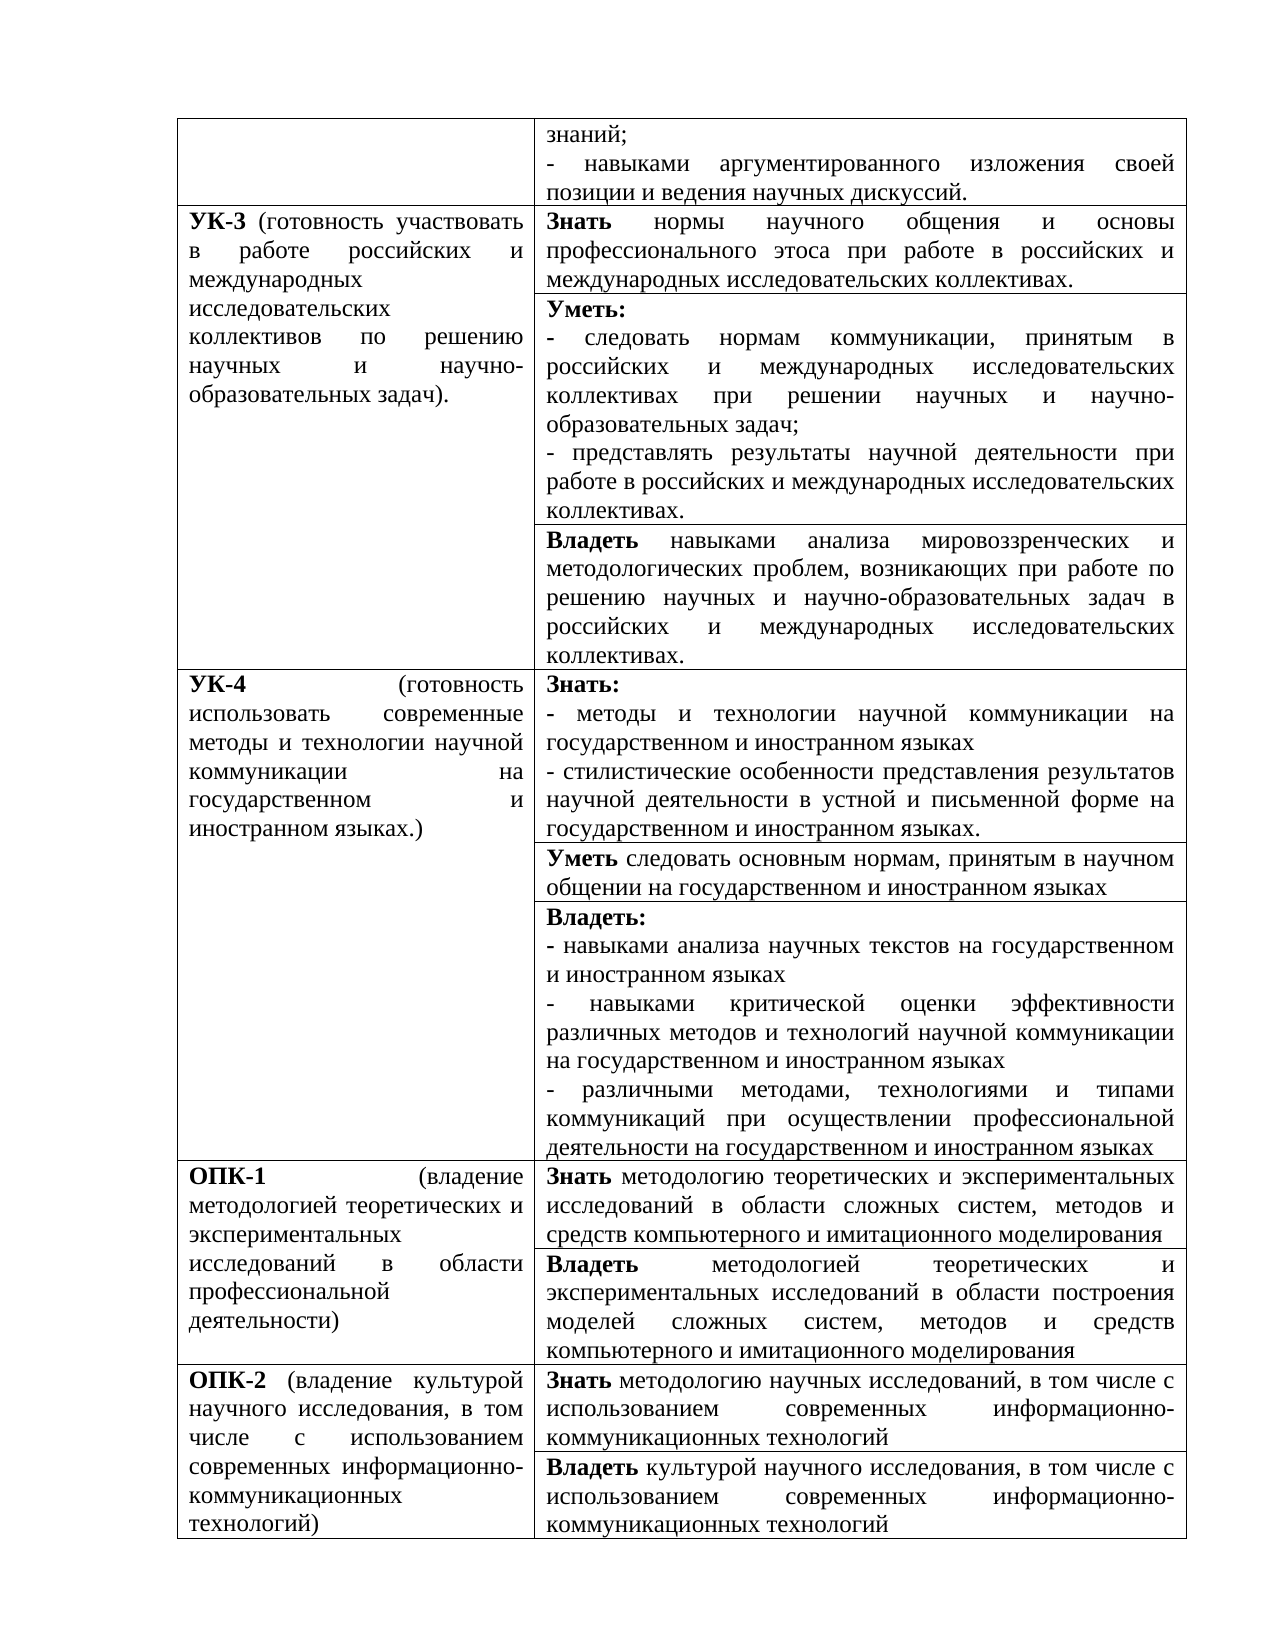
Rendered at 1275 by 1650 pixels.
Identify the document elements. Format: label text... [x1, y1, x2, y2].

table_cell Знать: - методы и технологии научной коммуникации на государственном и иностранном языках - стилистические особенности представления результатов научной деятельности в устной и письменной форме на государственном и иностранном языках. [535, 670, 1186, 842]
table_cell Знать методологию научных исследований, в том числе с использованием современных информационно-коммуникационных технологий [535, 1365, 1186, 1451]
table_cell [535, 119, 1186, 205]
table_cell Владеть: - навыками анализа научных текстов на государственном и иностранном языках - навыками критической оценки эффективности различных методов и технологий научной коммуникации на государственном и иностранном языках - различными методами, технологиями и типами коммуникаций при осуществлении профессиональной деятельности на государственном и иностранном языках [535, 902, 1186, 1160]
table_cell Знать методологию теоретических и экспериментальных исследований в области сложных систем, методов и средств компьютерного и имитационного моделирования [535, 1161, 1186, 1248]
table_cell ОПК-2 (владение культурой научного исследования, в том числе с использованием современных информационно-коммуникационных технологий) [178, 1365, 534, 1538]
table_cell Знать нормы научного общения и основы профессионального этоса при работе в российских и международных исследовательских коллективах. [535, 206, 1186, 293]
table_cell Владеть навыками анализа мировоззренческих и методологических проблем, возникающих при работе по решению научных и научно-образовательных задач в российских и международных исследовательских коллективах. [535, 525, 1186, 668]
table_cell Владеть методологией теоретических и экспериментальных исследований в области построения моделей сложных систем, методов и средств компьютерного и имитационного моделирования [535, 1249, 1186, 1364]
table_cell УК-3 (готовность участвовать в работе российских и международных исследовательских коллективов по решению научных и научно-образовательных задач). [178, 206, 534, 668]
table_cell Уметь: - следовать нормам коммуникации, принятым в российских и международных исследовательских коллективах при решении научных и научно-образовательных задач; - представлять результаты научной деятельности при работе в российских и международных исследовательских коллективах. [535, 294, 1186, 524]
table_cell УК-4 (готовность использовать современные методы и технологии научной коммуникации на государственном и иностранном языках.) [178, 670, 534, 1160]
table_cell Уметь следовать основным нормам, принятым в научном общении на государственном и иностранном языках [535, 843, 1186, 901]
table_cell ОПК-1 (владение методологией теоретических и экспериментальных исследований в области профессиональной деятельности) [178, 1161, 534, 1364]
table_cell Владеть культурой научного исследования, в том числе с использованием современных информационно-коммуникационных технологий [535, 1452, 1186, 1538]
